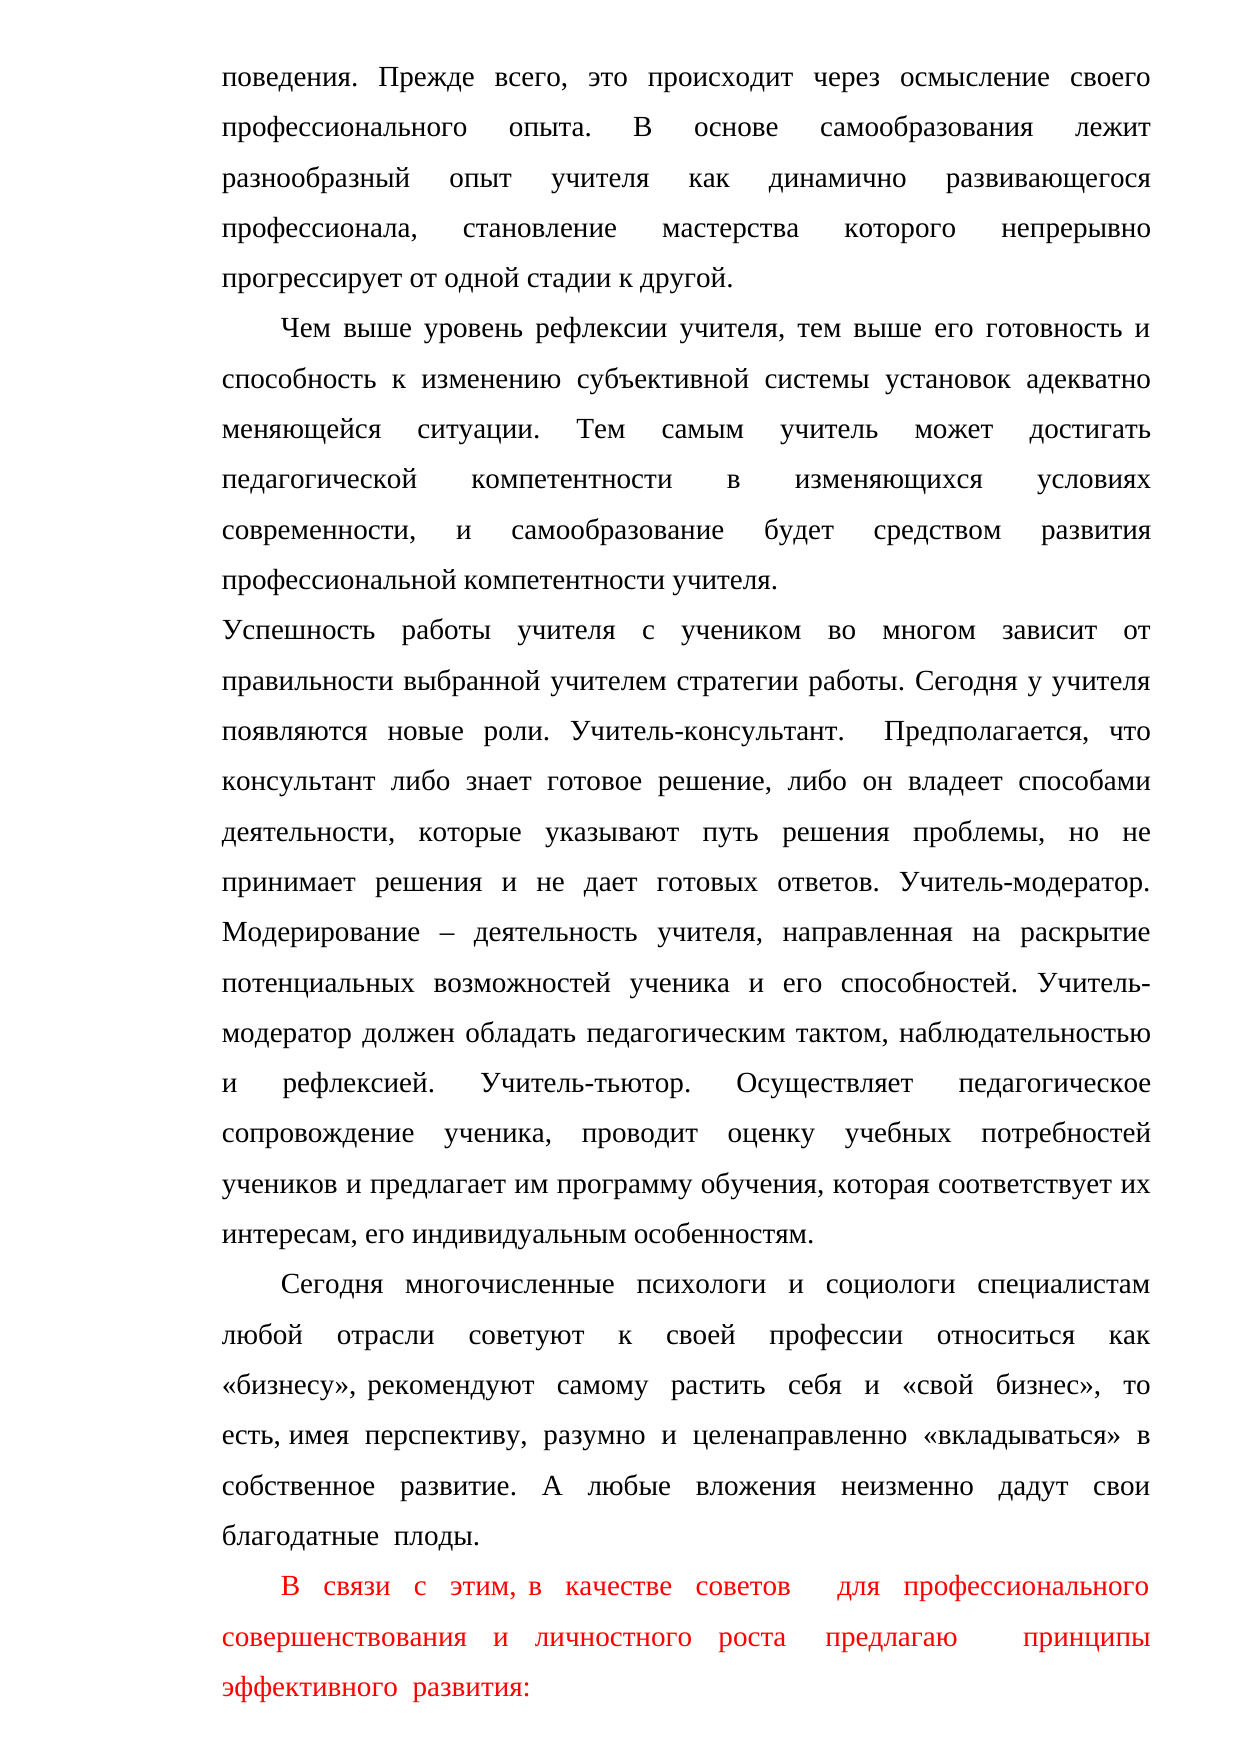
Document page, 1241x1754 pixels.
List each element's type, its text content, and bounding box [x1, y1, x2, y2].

text Чем выше уровень рефлексии учителя, тем выше его готовность и способность к изменению субъективной системы установок адекватно меняющейся ситуации. Тем самым учитель может достигать педагогической компетентности в изменяющихся условиях современности, и самообразование будет средством развития профессиональной компетентности учителя. [222, 311, 1152, 596]
text В связи с этим, в качестве советов для профессионального совершенствования и личностного роста предлагаю принципы эффективного развития: [222, 1568, 1152, 1703]
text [222, 59, 1152, 294]
text Успешность работы учителя с учеником во многом зависит от правильности выбранной учителем стратегии работы. Сегодня у учителя появляются новые роли. Учитель-консультант. Предполагается, что консультант либо знает готовое решение, либо он владеет способами деятельности, которые указывают путь решения проблемы, но не принимает решения и не дает готовых ответов. Учитель-модератор. Модерирование – деятельность учителя, направленная на раскрытие потенциальных возможностей ученика и его способностей. Учитель-модератор должен обладать педагогическим тактом, наблюдательностью и рефлексией. Учитель-тьютор. Осуществляет педагогическое сопровождение ученика, проводит оценку учебных потребностей учеников и предлагает им программу обучения, которая соответствует их интересам, его индивидуальным особенностям. [222, 612, 1152, 1250]
text Сегодня многочисленные психологи и социологи специалистам любой отрасли советуют к своей профессии относиться как «бизнесу», рекомендуют самому растить себя и «свой бизнес», то есть, имея перспективу, разумно и целенаправленно «вкладываться» в собственное развитие. А любые вложения неизменно дадут свои благодатные плоды. [222, 1267, 1152, 1552]
